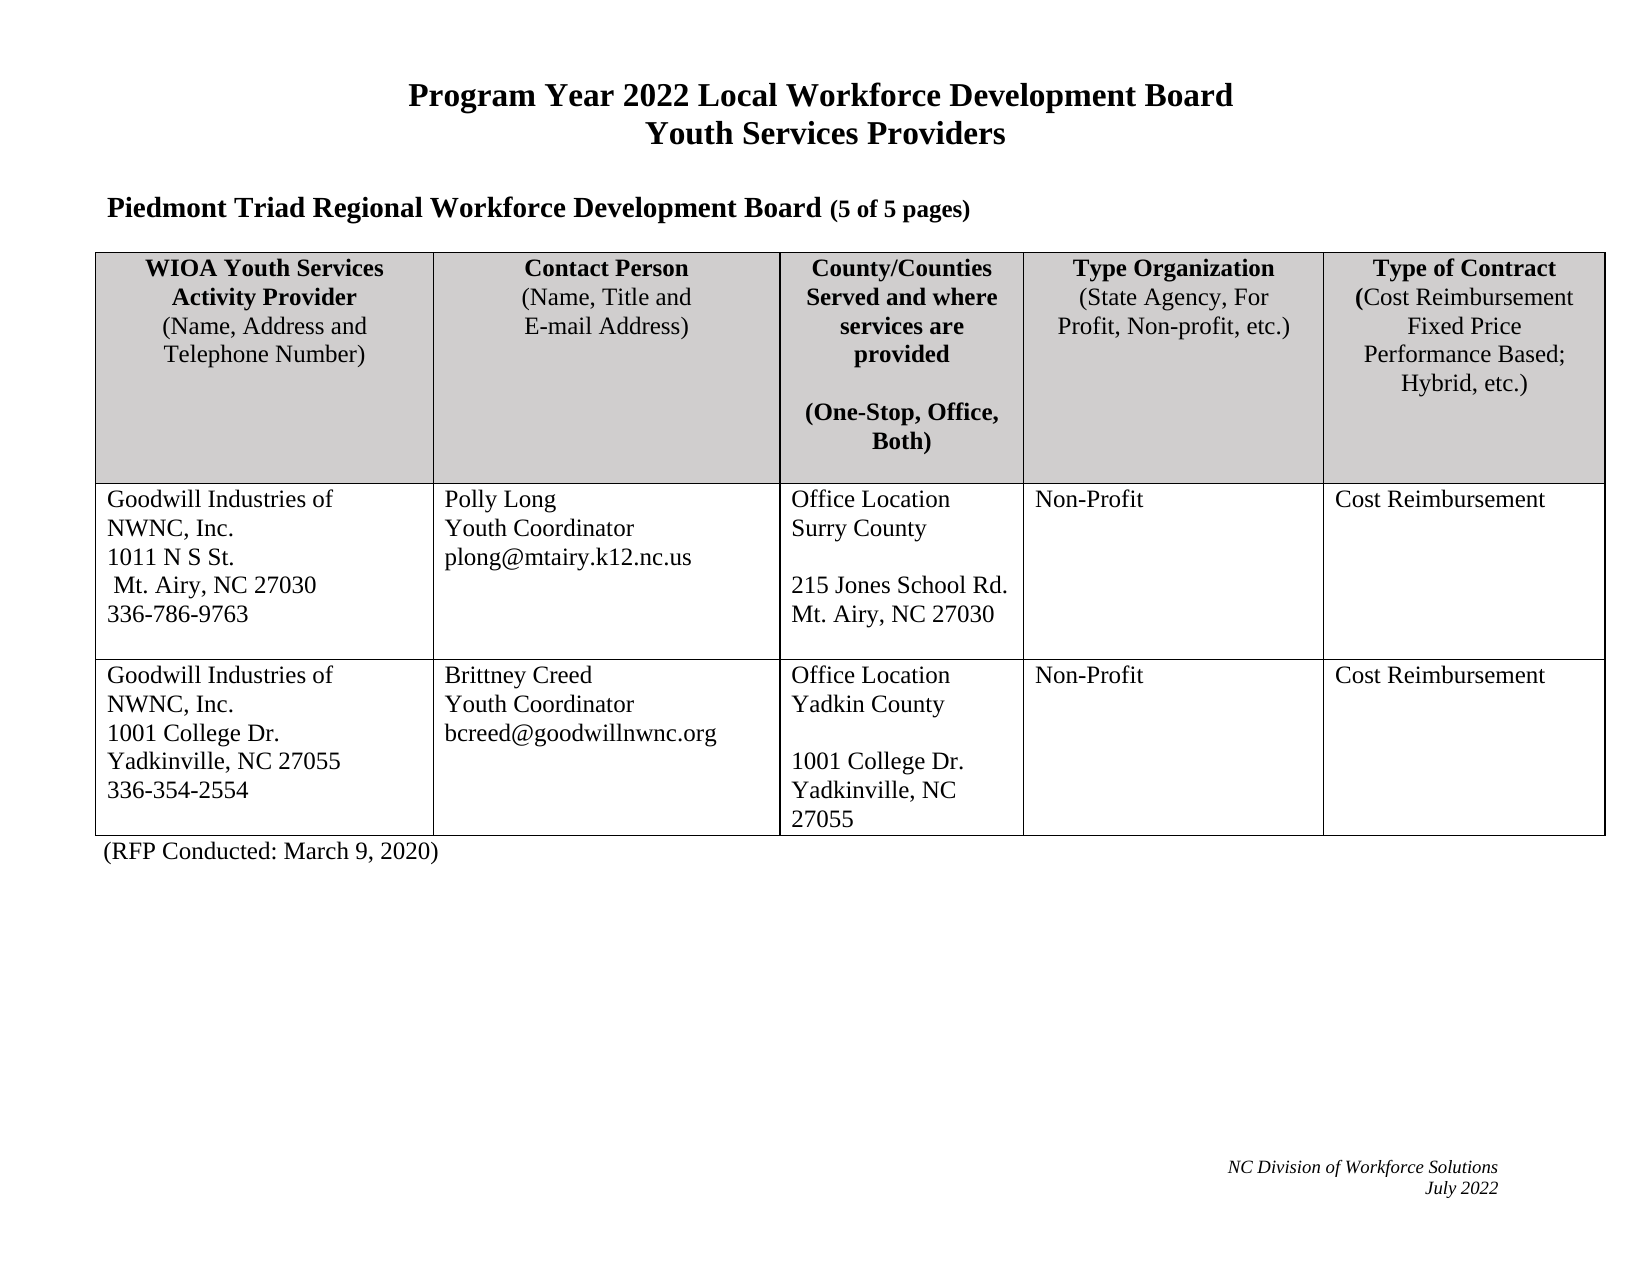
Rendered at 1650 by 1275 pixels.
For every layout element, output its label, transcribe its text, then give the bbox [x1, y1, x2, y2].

table_cell Non-Profit [1024, 484, 1323, 659]
table_cell WIOA Youth Services Activity Provider (Name, Address and Telephone Number) [96, 253, 433, 483]
table_cell Goodwill Industries of NWNC, Inc. 1001 College Dr. Yadkinville, NC 27055 336-354-2554 [96, 660, 433, 835]
table_header Piedmont Triad Regional Workforce Development Board (5 of 5 pages) [96, 190, 1605, 252]
table_cell Cost Reimbursement [1324, 484, 1604, 659]
table_cell Non-Profit [1024, 660, 1323, 835]
table_cell Goodwill Industries of NWNC, Inc. 1011 N S St. Mt. Airy, NC 27030 336-786-9763 [96, 484, 433, 659]
table_cell Office Location Surry County 215 Jones School Rd. Mt. Airy, NC 27030 [781, 484, 1023, 659]
table_cell Brittney Creed Youth Coordinator bcreed@goodwillnwnc.org [434, 660, 779, 835]
table_cell Office Location Yadkin County 1001 College Dr. Yadkinville, NC 27055 [781, 660, 1023, 835]
table_cell Type Organization (State Agency, For Profit, Non-profit, etc.) [1024, 253, 1323, 483]
table_cell Cost Reimbursement [1324, 660, 1604, 835]
table_cell Contact Person (Name, Title and E-mail Address) [434, 253, 779, 483]
table_cell County/Counties Served and where services are provided (One-Stop, Office, Both) [781, 253, 1023, 483]
text (RFP Conducted: March 9, 2020) [103, 836, 1500, 864]
table_cell Type of Contract (Cost Reimbursement Fixed Price Performance Based; Hybrid, etc.) [1324, 253, 1604, 483]
table_cell Polly Long Youth Coordinator plong@mtairy.k12.nc.us [434, 484, 779, 659]
